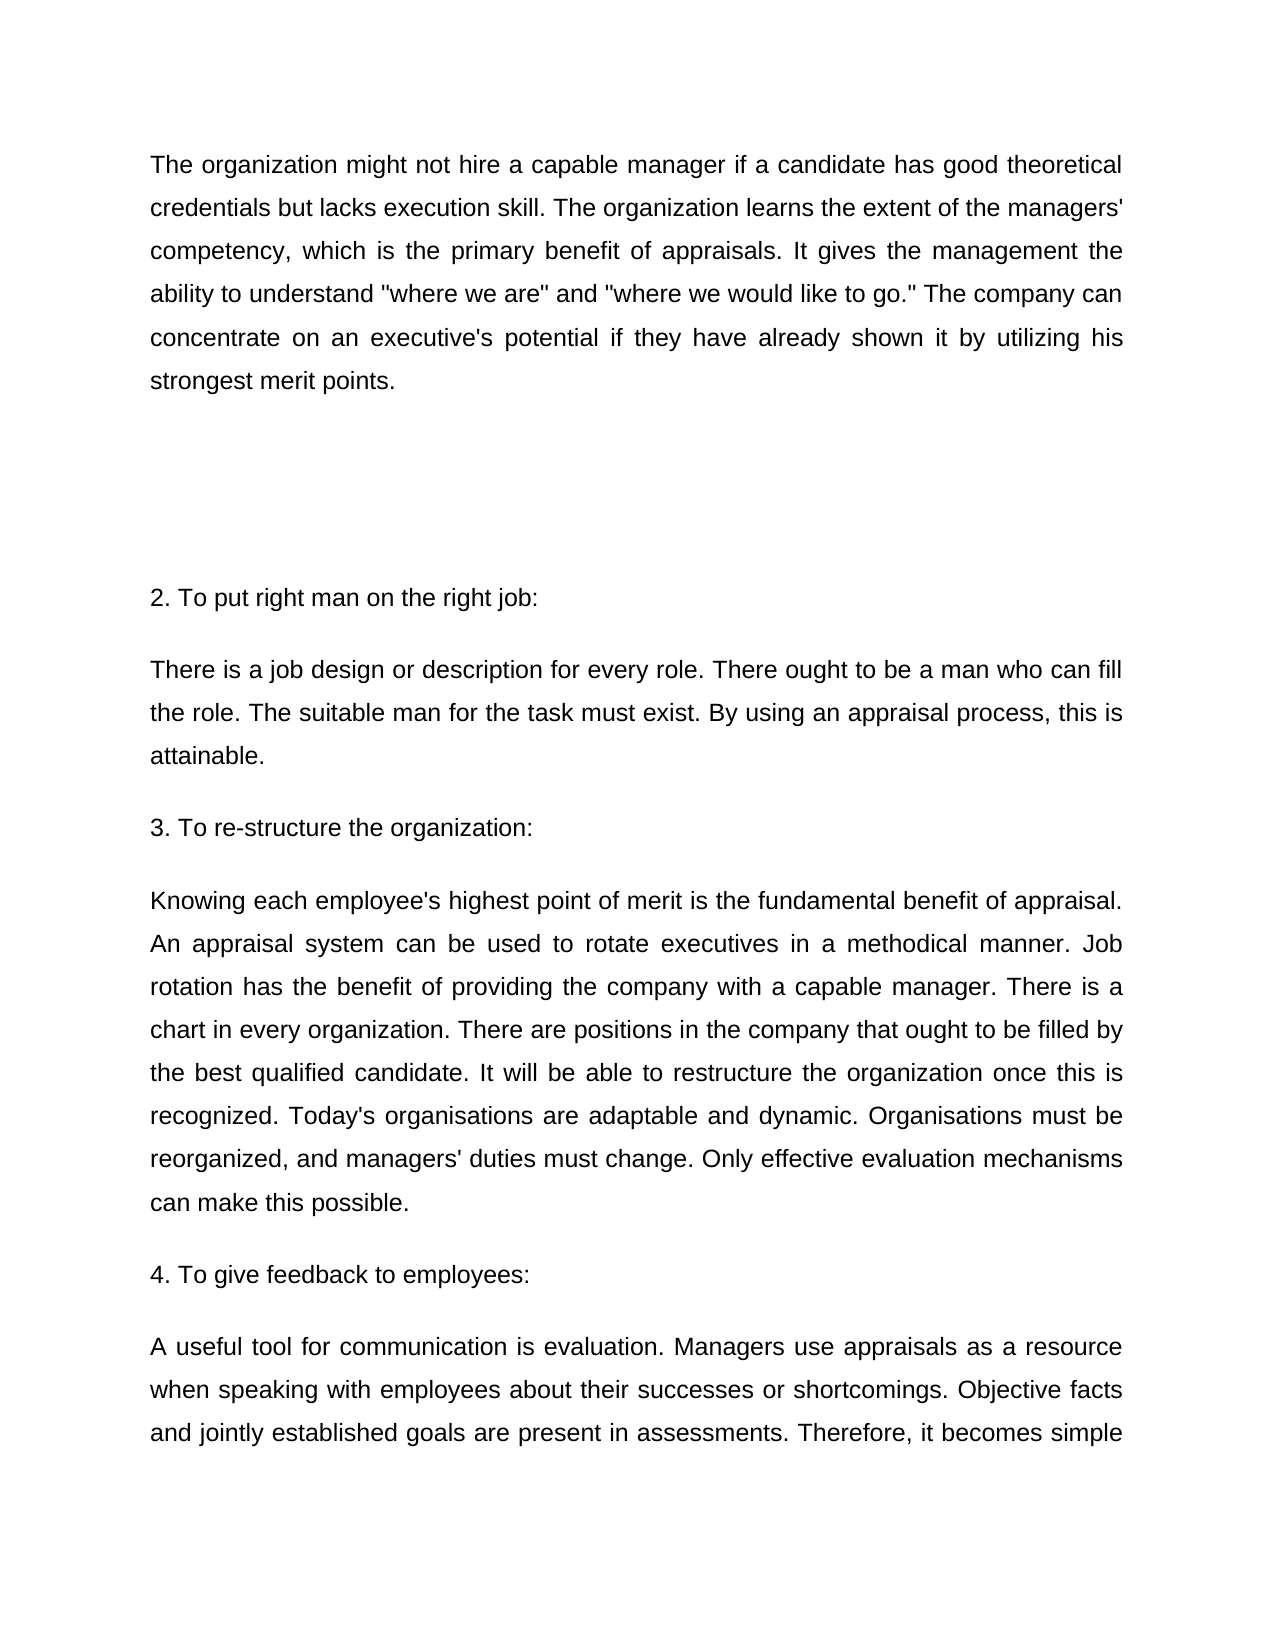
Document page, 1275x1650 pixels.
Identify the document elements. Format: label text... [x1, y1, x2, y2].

text 2. To put right man on the right job: [150, 582, 1125, 611]
text Knowing each employee's highest point of merit is the fundamental benefit of appraisal. An appraisal system can be used to rotate executives in a methodical manner. Job rotation has the benefit of providing the company with a capable manager. There is a chart in every organization. There are positions in the company that ought to be filled by the best qualified candidate. It will be able to restructure the organization once this is recognized. Today's organisations are adaptable and dynamic. Organisations must be reorganized, and managers' duties must change. Only effective evaluation mechanisms can make this possible. [150, 886, 1125, 1216]
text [150, 1332, 1125, 1447]
text There is a job design or description for every role. There ought to be a man who can fill the role. The suitable man for the task must exist. By using an appraisal process, this is attainable. [150, 655, 1125, 770]
text The organization might not hire a capable manager if a candidate has good theoretical credentials but lacks execution skill. The organization learns the extent of the managers' competency, which is the primary benefit of appraisals. It gives the management the ability to understand "where we are" and "where we would like to go." The company can concentrate on an executive's potential if they have already shown it by utilizing his strongest merit points. [150, 150, 1125, 394]
text 4. To give feedback to employees: [150, 1260, 1125, 1288]
text 3. To re-structure the organization: [150, 813, 1125, 842]
